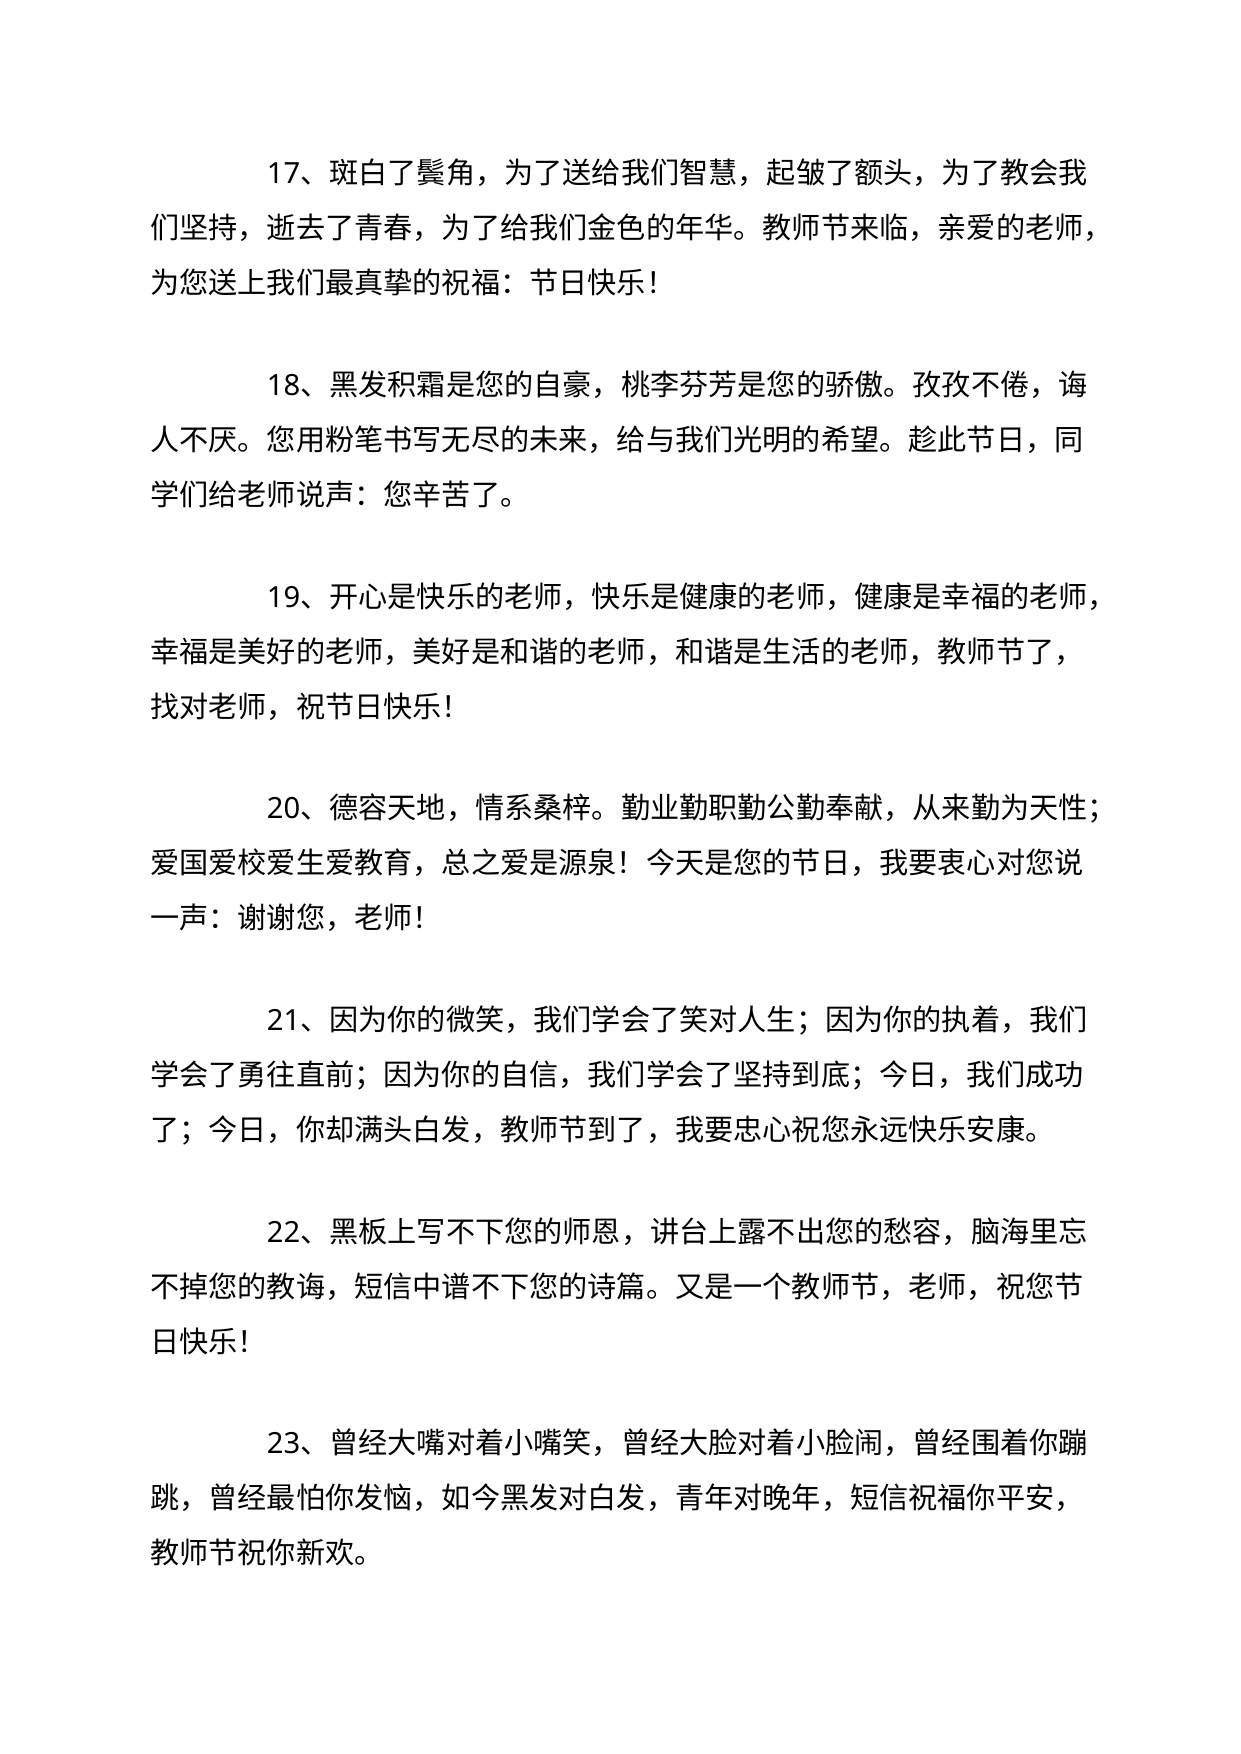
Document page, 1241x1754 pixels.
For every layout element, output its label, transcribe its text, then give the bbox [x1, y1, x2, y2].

text 17、斑白了鬓角，为了送给我们智慧，起皱了额头，为了教会我们坚持，逝去了青春，为了给我们金色的年华。教师节来临，亲爱的老师，为您送上我们最真挚的祝福：节日快乐！ [150, 150, 1090, 302]
text 23、曾经大嘴对着小嘴笑，曾经大脸对着小脸闹，曾经围着你蹦跳，曾经最怕你发恼，如今黑发对白发，青年对晚年，短信祝福你平安，教师节祝你新欢。 [150, 1420, 1090, 1572]
text 22、黑板上写不下您的师恩，讲台上露不出您的愁容，脑海里忘不掉您的教诲，短信中谱不下您的诗篇。又是一个教师节，老师，祝您节日快乐！ [150, 1208, 1090, 1361]
text 21、因为你的微笑，我们学会了笑对人生；因为你的执着，我们学会了勇往直前；因为你的自信，我们学会了坚持到底；今日，我们成功了；今日，你却满头白发，教师节到了，我要忠心祝您永远快乐安康。 [150, 997, 1090, 1149]
text 20、德容天地，情系桑梓。勤业勤职勤公勤奉献，从来勤为天性；爱国爱校爱生爱教育，总之爱是源泉！今天是您的节日，我要衷心对您说一声：谢谢您，老师！ [150, 785, 1090, 937]
text 18、黑发积霜是您的自豪，桃李芬芳是您的骄傲。孜孜不倦，诲人不厌。您用粉笔书写无尽的未来，给与我们光明的希望。趁此节日，同学们给老师说声：您辛苦了。 [150, 362, 1090, 514]
text 19、开心是快乐的老师，快乐是健康的老师，健康是幸福的老师，幸福是美好的老师，美好是和谐的老师，和谐是生活的老师，教师节了，找对老师，祝节日快乐！ [150, 573, 1090, 726]
